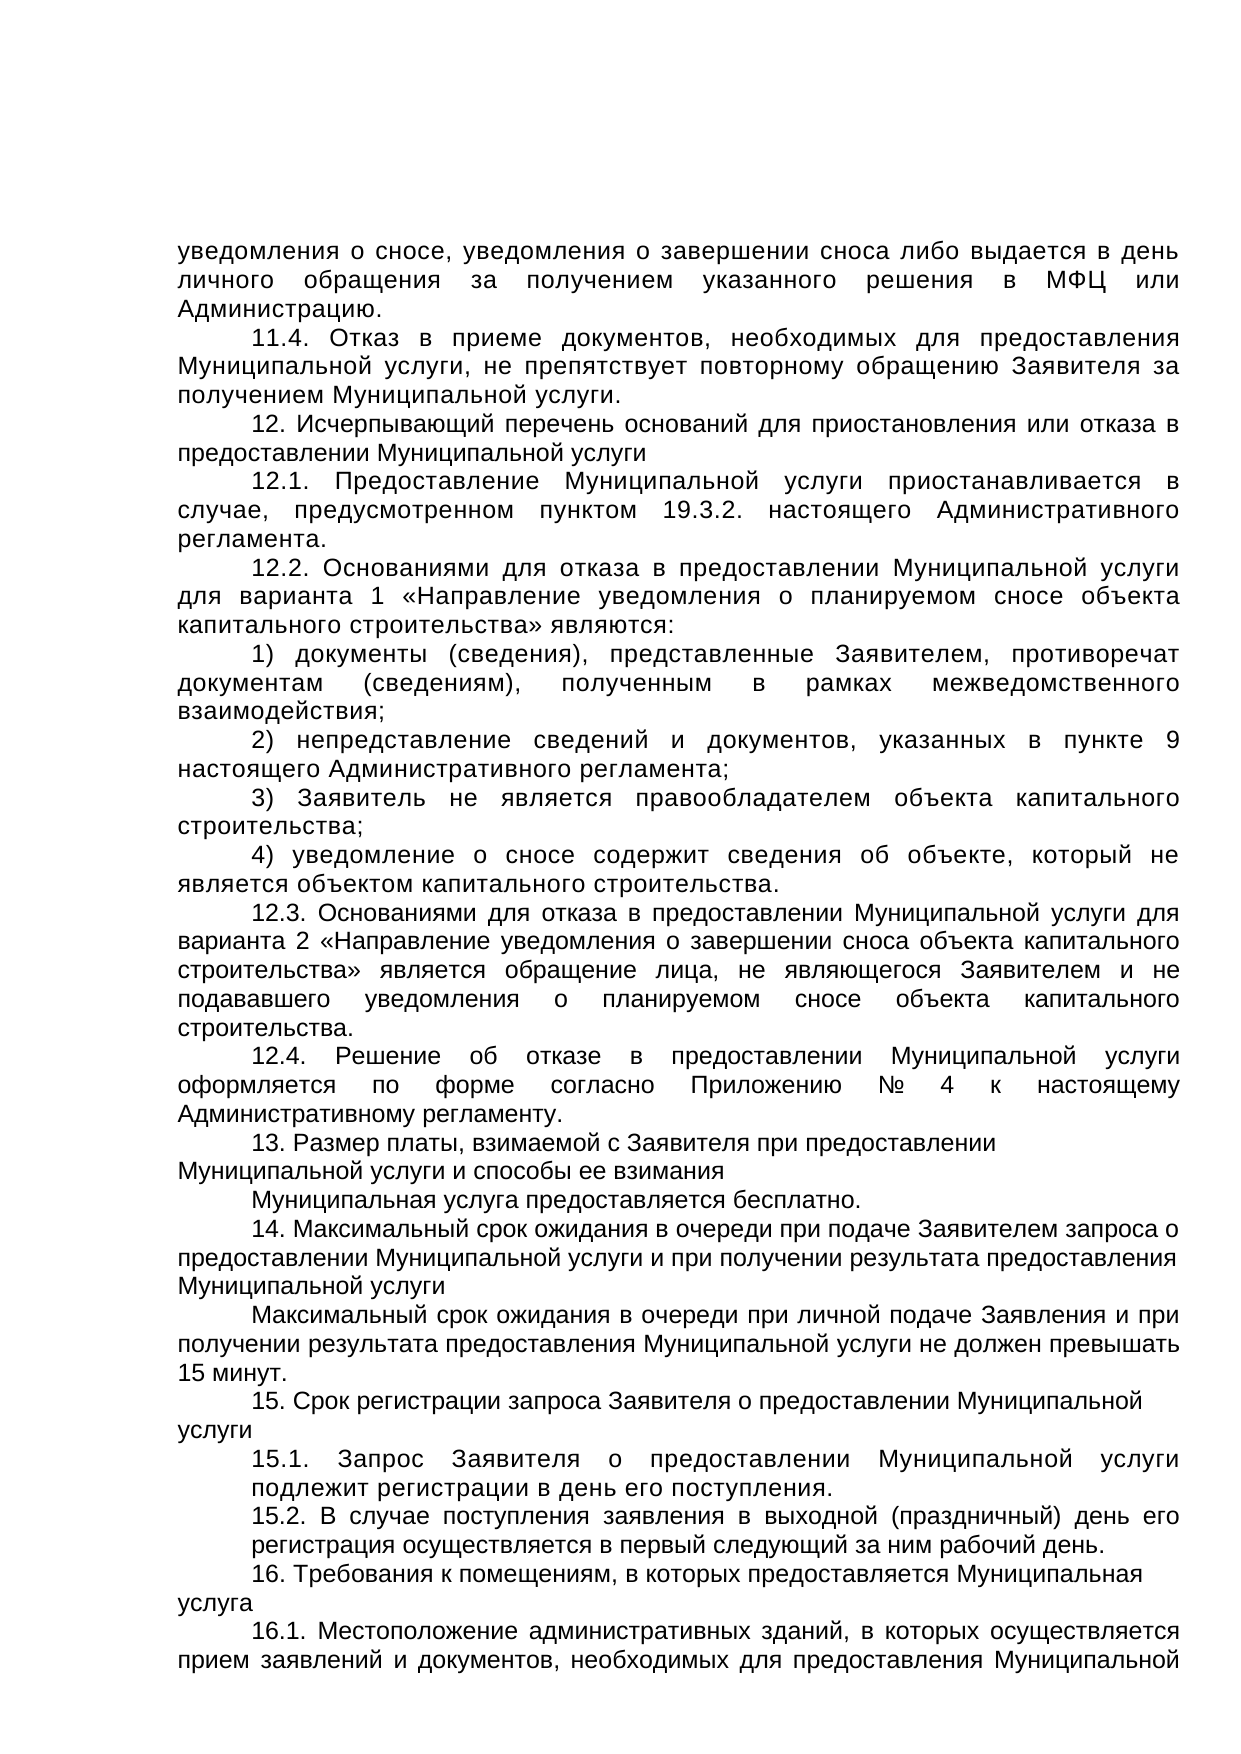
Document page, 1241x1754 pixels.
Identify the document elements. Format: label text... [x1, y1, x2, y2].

text Муниципальная услуга предоставляется бесплатно. [177, 1185, 1181, 1214]
text 13. Размер платы, взимаемой с Заявителя при предоставлении Муниципальной услуги и способы ее взимания [177, 1127, 1181, 1185]
text 16. Требования к помещениям, в которых предоставляется Муниципальная услуга [177, 1559, 1181, 1616]
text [177, 236, 1181, 322]
text 12.1. Предоставление Муниципальной услуги приостанавливается в случае, предусмотренном пунктом 19.3.2. настоящего Административного регламента. [177, 466, 1181, 552]
text 14. Максимальный срок ожидания в очереди при подаче Заявителем запроса о предоставлении Муниципальной услуги и при получении результата предоставления Муниципальной услуги [177, 1214, 1181, 1300]
text 11.4. Отказ в приеме документов, необходимых для предоставления Муниципальной услуги, не препятствует повторному обращению Заявителя за получением Муниципальной услуги. [177, 322, 1181, 409]
text 3) Заявитель не является правообладателем объекта капитального строительства; [177, 782, 1181, 840]
text 15.2. В случае поступления заявления в выходной (праздничный) день его регистрация осуществляется в первый следующий за ним рабочий день. [251, 1501, 1181, 1559]
text 12. Исчерпывающий перечень оснований для приостановления или отказа в предоставлении Муниципальной услуги [177, 409, 1181, 466]
text 12.2. Основаниями для отказа в предоставлении Муниципальной услуги для варианта 1 «Направление уведомления о планируемом сносе объекта капитального строительства» являются: [177, 552, 1181, 639]
text Максимальный срок ожидания в очереди при личной подаче Заявления и при получении результата предоставления Муниципальной услуги не должен превышать 15 минут. [177, 1300, 1181, 1386]
text 4) уведомление о сносе содержит сведения об объекте, который не является объектом капитального строительства. [177, 840, 1181, 897]
text 15. Срок регистрации запроса Заявителя о предоставлении Муниципальной услуги [177, 1386, 1181, 1444]
text 1) документы (сведения), представленные Заявителем, противоречат документам (сведениям), полученным в рамках межведомственного взаимодействия; [177, 639, 1181, 725]
text 2) непредставление сведений и документов, указанных в пункте 9 настоящего Административного регламента; [177, 725, 1181, 782]
text 12.3. Основаниями для отказа в предоставлении Муниципальной услуги для варианта 2 «Направление уведомления о завершении сноса объекта капитального строительства» является обращение лица, не являющегося Заявителем и не подававшего уведомления о планируемом сносе объекта капитального строительства. [177, 897, 1181, 1041]
text 12.4. Решение об отказе в предоставлении Муниципальной услуги оформляется по форме согласно Приложению № 4 к настоящему Административному регламенту. [177, 1041, 1181, 1127]
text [177, 1616, 1181, 1674]
text 15.1. Запрос Заявителя о предоставлении Муниципальной услуги подлежит регистрации в день его поступления. [251, 1444, 1181, 1501]
